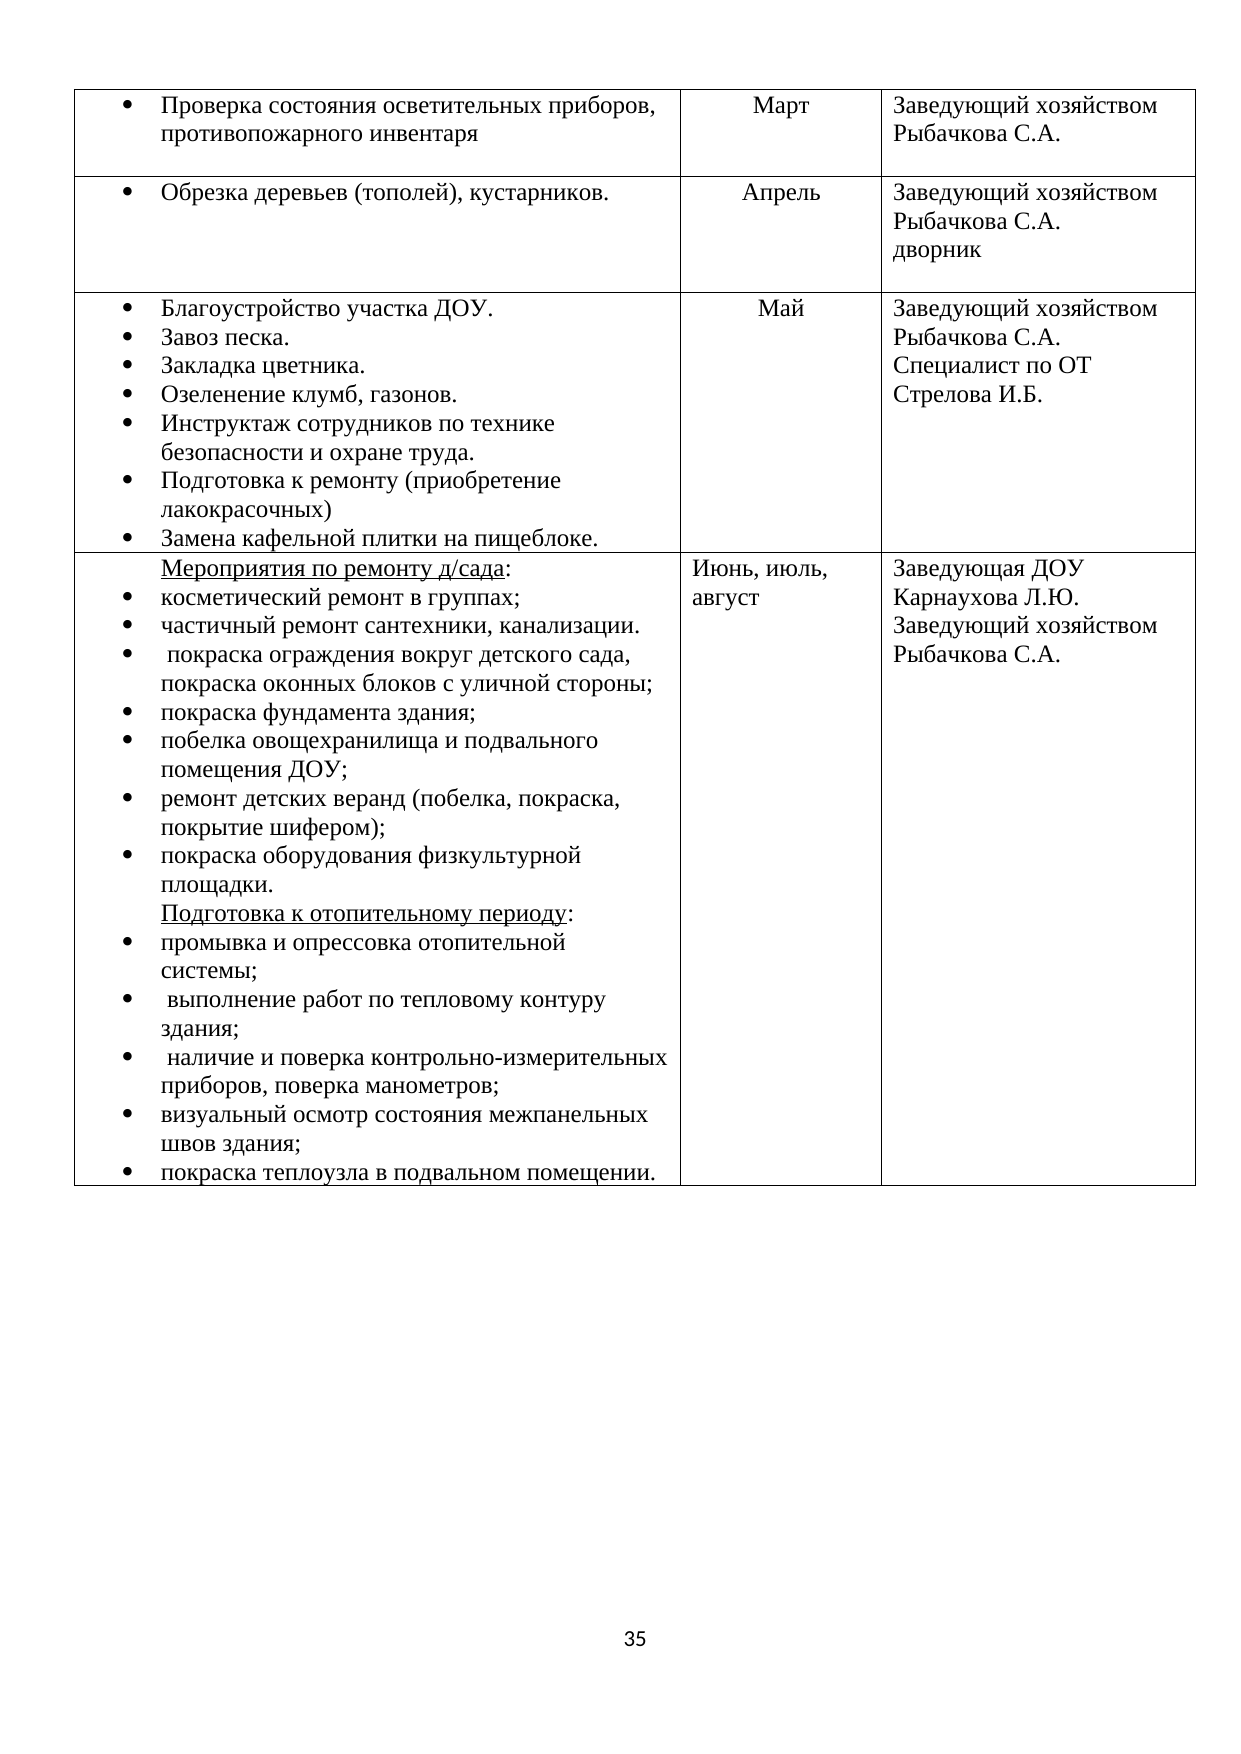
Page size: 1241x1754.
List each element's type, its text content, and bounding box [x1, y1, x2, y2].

table_cell Март [681, 90, 881, 176]
table_cell Благоустройство участка ДОУ. Завоз песка. Закладка цветника. Озеленение клумб, газонов. Инструктаж сотрудников по технике безопасности и охране труда. Подготовка к ремонту (приобретение лакокрасочных) Замена кафельной плитки на пищеблоке. [75, 293, 680, 552]
table_cell Заведующая ДОУ Карнаухова Л.Ю. Заведующий хозяйством Рыбачкова С.А. [882, 553, 1195, 1185]
table_cell Заведующий хозяйством Рыбачкова С.А. Специалист по ОТ Стрелова И.Б. [882, 293, 1195, 552]
table_cell Май [681, 293, 881, 552]
table_cell Проверка состояния осветительных приборов, противопожарного инвентаря [75, 90, 680, 176]
table_cell Июнь, июль, август [681, 553, 881, 1185]
table_cell Заведующий хозяйством Рыбачкова С.А. [882, 90, 1195, 176]
table_cell Мероприятия по ремонту д/сада: косметический ремонт в группах; частичный ремонт сантехники, канализации. покраска ограждения вокруг детского сада, покраска оконных блоков с уличной стороны; покраска фундамента здания; побелка овощехранилища и подвального помещения ДОУ; ремонт детских веранд (побелка, покраска, покрытие шифером); покраска оборудования физкультурной площадки. Подготовка к отопительному периоду: промывка и опрессовка отопительной системы; выполнение работ по тепловому контуру здания; наличие и поверка контрольно-измерительных приборов, поверка манометров; визуальный осмотр состояния межпанельных швов здания; покраска теплоузла в подвальном помещении. [75, 553, 680, 1185]
table_cell Апрель [681, 177, 881, 292]
table_cell Обрезка деревьев (тополей), кустарников. [75, 177, 680, 292]
table_cell Заведующий хозяйством Рыбачкова С.А. дворник [882, 177, 1195, 292]
